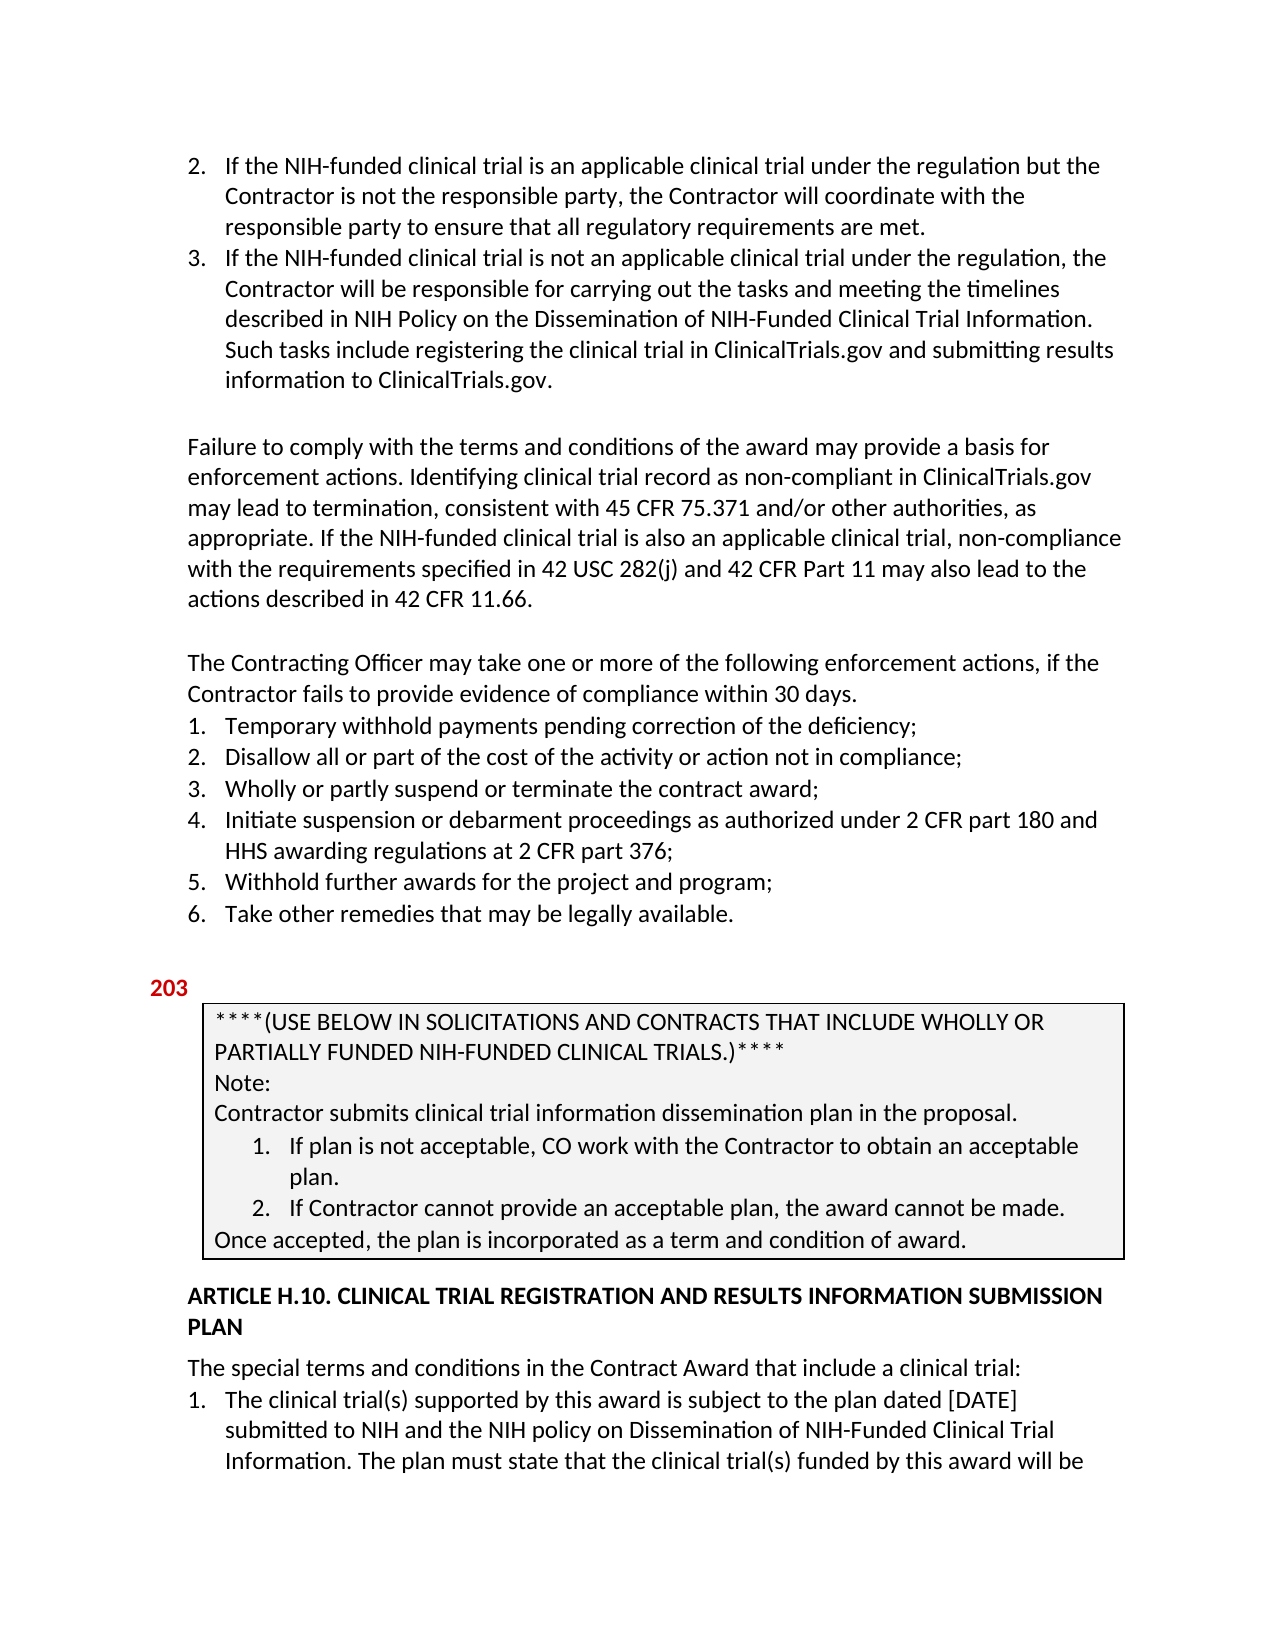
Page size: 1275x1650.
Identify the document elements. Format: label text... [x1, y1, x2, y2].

list Initiate suspension or debarment proceedings as authorized under 2 CFR part 180 and HHS awarding regulations at 2 CFR part 376; [187, 804, 1125, 866]
text ARTICLE H.10. CLINICAL TRIAL REGISTRATION AND RESULTS INFORMATION SUBMISSION PLAN [187, 1280, 1125, 1341]
text The Contracting Officer may take one or more of the following enforcement actions, if the Contractor fails to provide evidence of compliance within 30 days. [187, 617, 1125, 708]
text Failure to comply with the terms and conditions of the award may provide a basis for enforcement actions. Identifying clinical trial record as non-compliant in ClinicalTrials.gov may lead to termination, consistent with 45 CFR 75.371 and/or other authorities, as appropriate. If the NIH-funded clinical trial is also an applicable clinical trial, non-compliance with the requirements specified in 42 USC 282(j) and 42 CFR Part 11 may also lead to the actions described in 42 CFR 11.66. [187, 431, 1125, 614]
table_header ****(USE BELOW IN SOLICITATIONS AND CONTRACTS THAT INCLUDE WHOLLY OR PARTIALLY FUNDED NIH-FUNDED CLINICAL TRIALS.)**** Note: Contractor submits clinical trial information dissemination plan in the proposal. If plan is not acceptable, CO work with the Contractor to obtain an acceptable plan. If Contractor cannot provide an acceptable plan, the award cannot be made. Once accepted, the plan is incorporated as a term and condition of award. [204, 1004, 1123, 1258]
text 203 [150, 972, 1125, 1003]
list Take other remedies that may be legally available. [187, 898, 1125, 929]
list Disallow all or part of the cost of the activity or action not in compliance; [187, 741, 1125, 772]
list Wholly or partly suspend or terminate the contract award; [187, 773, 1125, 803]
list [187, 1384, 1125, 1475]
list If the NIH-funded clinical trial is an applicable clinical trial under the regulation but the Contractor is not the responsible party, the Contractor will coordinate with the responsible party to ensure that all regulatory requirements are met. [187, 150, 1125, 242]
text The special terms and conditions in the Contract Award that include a clinical trial: [187, 1352, 1125, 1382]
list Temporary withhold payments pending correction of the deficiency; [187, 710, 1125, 740]
list If the NIH-funded clinical trial is not an applicable clinical trial under the regulation, the Contractor will be responsible for carrying out the tasks and meeting the timelines described in NIH Policy on the Dissemination of NIH-Funded Clinical Trial Information. Such tasks include registering the clinical trial in ClinicalTrials.gov and submitting results information to ClinicalTrials.gov. [187, 243, 1125, 395]
list Withhold further awards for the project and program; [187, 867, 1125, 897]
